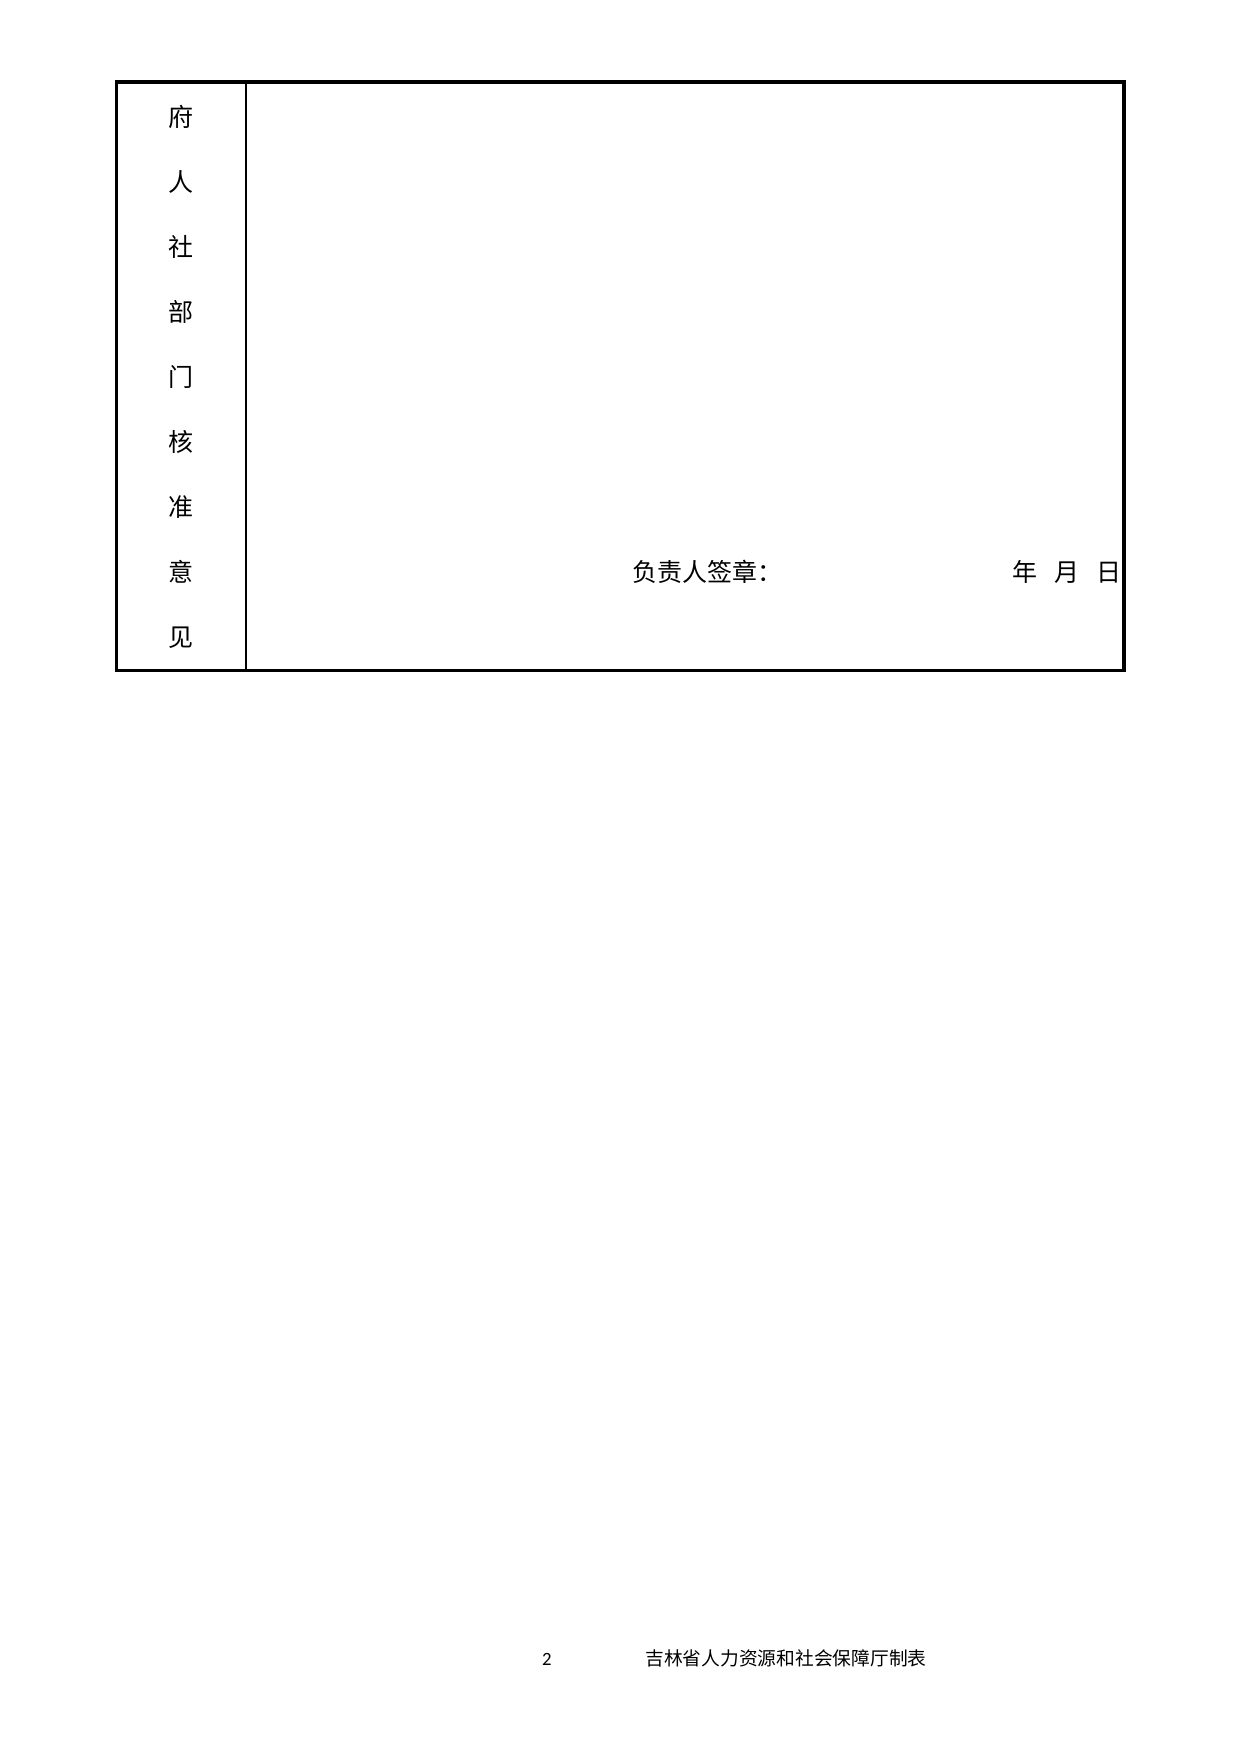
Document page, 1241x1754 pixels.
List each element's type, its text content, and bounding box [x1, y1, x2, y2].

table_cell 政 府 人 社 部 门 核 准 意 见 [118, 84, 245, 668]
table_cell （公章） 负责人签章： 年 月 日 [247, 84, 1122, 668]
